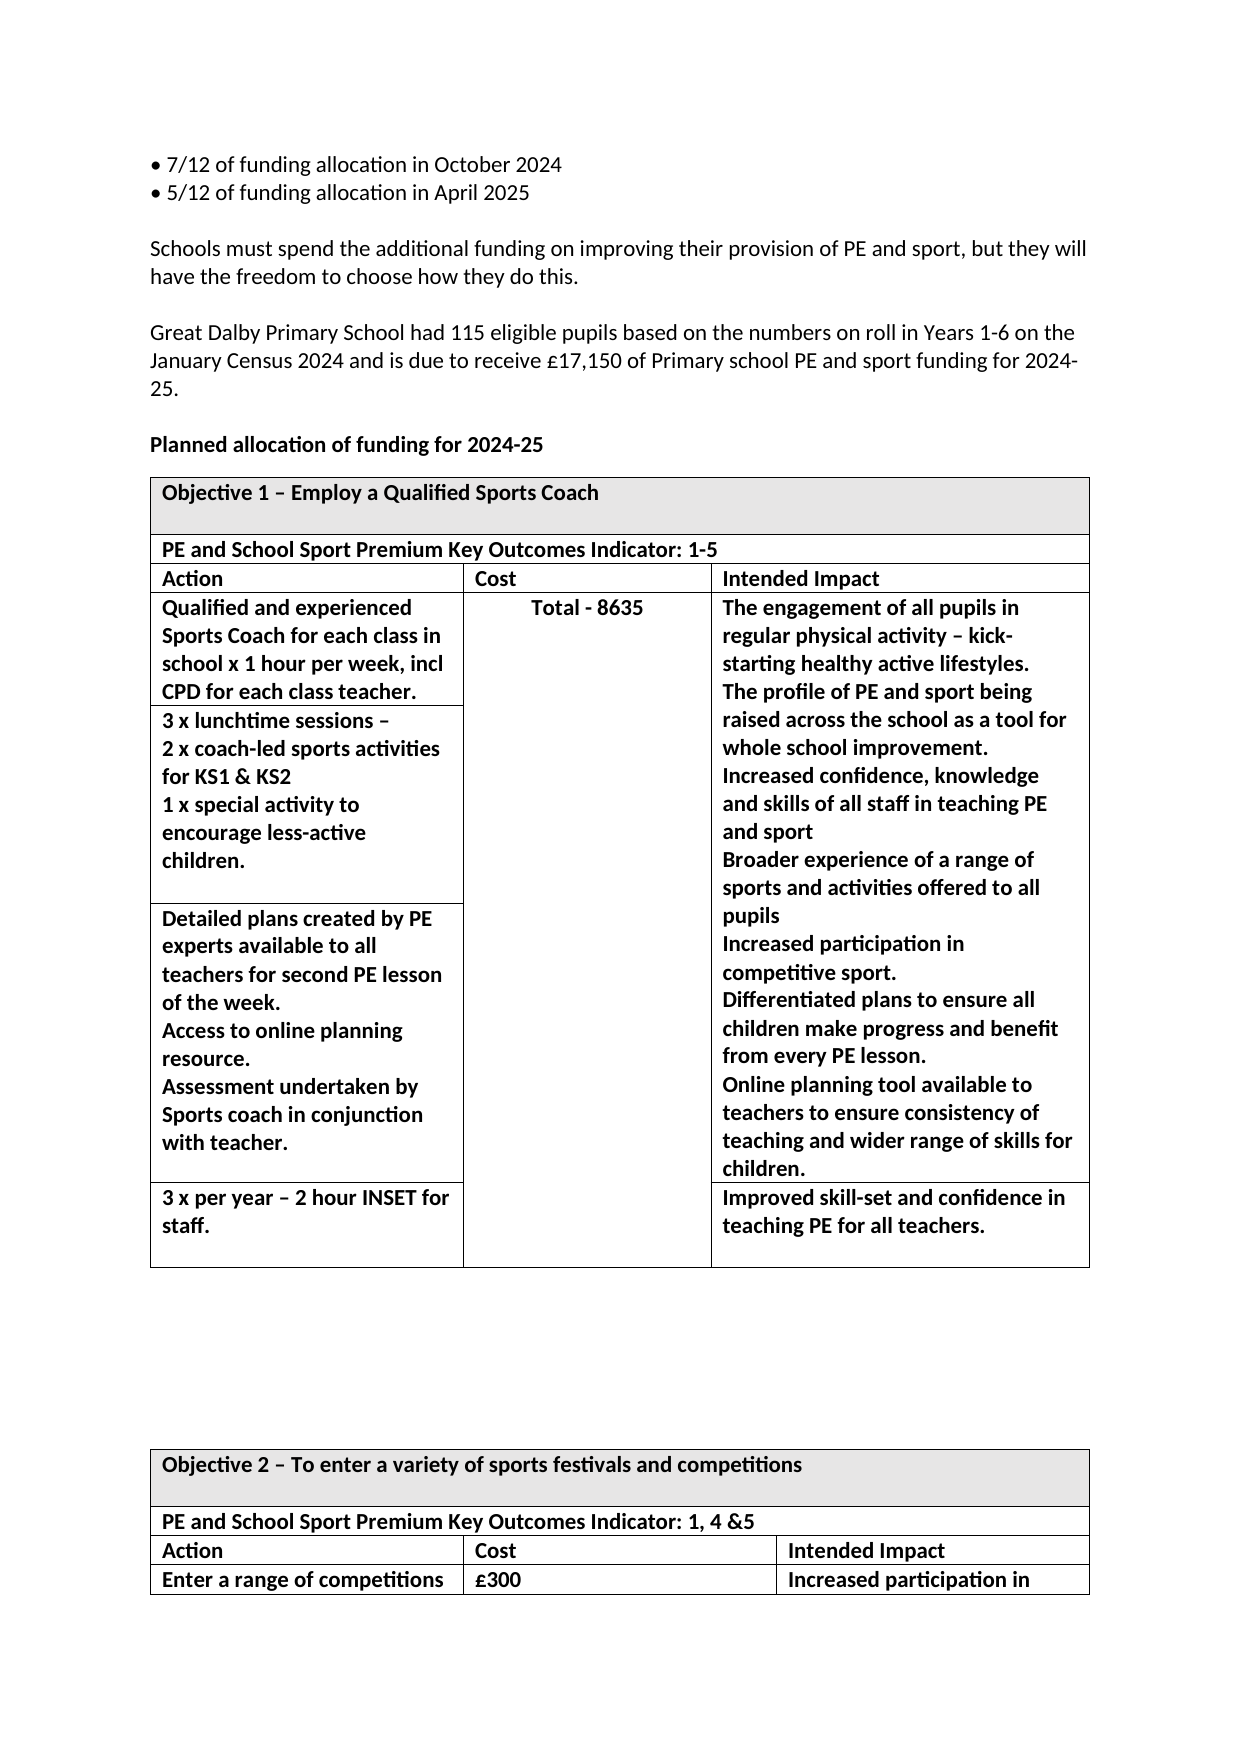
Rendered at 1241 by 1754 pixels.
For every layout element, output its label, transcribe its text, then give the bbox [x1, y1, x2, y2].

text • 5/12 of funding allocation in April 2025 [150, 178, 1090, 206]
table_cell 3 x per year – 2 hour INSET for staff. [151, 1183, 463, 1267]
text Great Dalby Primary School had 115 eligible pupils based on the numbers on roll in Years 1-6 on the January Census 2024 and is due to receive £17,150 of Primary school PE and sport funding for 2024-25. [150, 318, 1090, 402]
table_cell Qualified and experienced Sports Coach for each class in school x 1 hour per week, incl CPD for each class teacher. [151, 593, 463, 705]
table_cell PE and School Sport Premium Key Outcomes Indicator: 1, 4 &5 [151, 1507, 1089, 1535]
table_cell The engagement of all pupils in regular physical activity – kick-starting healthy active lifestyles. The profile of PE and sport being raised across the school as a tool for whole school improvement. Increased confidence, knowledge and skills of all staff in teaching PE and sport Broader experience of a range of sports and activities offered to all pupils Increased participation in competitive sport. Differentiated plans to ensure all children make progress and benefit from every PE lesson. Online planning tool available to teachers to ensure consistency of teaching and wider range of skills for children. [712, 593, 1089, 1182]
table_cell Cost [464, 564, 711, 592]
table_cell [151, 1565, 463, 1593]
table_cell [777, 1565, 1089, 1593]
table_header Objective 1 – Employ a Qualified Sports Coach [151, 478, 1089, 534]
text Planned allocation of funding for 2024-25 [150, 430, 1090, 458]
table_cell Cost [464, 1536, 776, 1564]
table_cell Intended Impact [712, 564, 1089, 592]
table_cell Intended Impact [777, 1536, 1089, 1564]
table_cell Total - 8635 [464, 593, 711, 1267]
table_cell Action [151, 1536, 463, 1564]
table_cell PE and School Sport Premium Key Outcomes Indicator: 1-5 [151, 535, 1089, 563]
text • 7/12 of funding allocation in October 2024 [150, 150, 1090, 178]
table_cell Action [151, 564, 463, 592]
table_cell Detailed plans created by PE experts available to all teachers for second PE lesson of the week. Access to online planning resource. Assessment undertaken by Sports coach in conjunction with teacher. [151, 904, 463, 1182]
table_cell Improved skill-set and confidence in teaching PE for all teachers. [712, 1183, 1089, 1267]
table_cell 3 x lunchtime sessions – 2 x coach-led sports activities for KS1 & KS2 1 x special activity to encourage less-active children. [151, 706, 463, 903]
table_header Objective 2 – To enter a variety of sports festivals and competitions [151, 1450, 1089, 1506]
text Schools must spend the additional funding on improving their provision of PE and sport, but they will have the freedom to choose how they do this. [150, 234, 1090, 290]
table_cell £300 £500 [464, 1565, 776, 1593]
